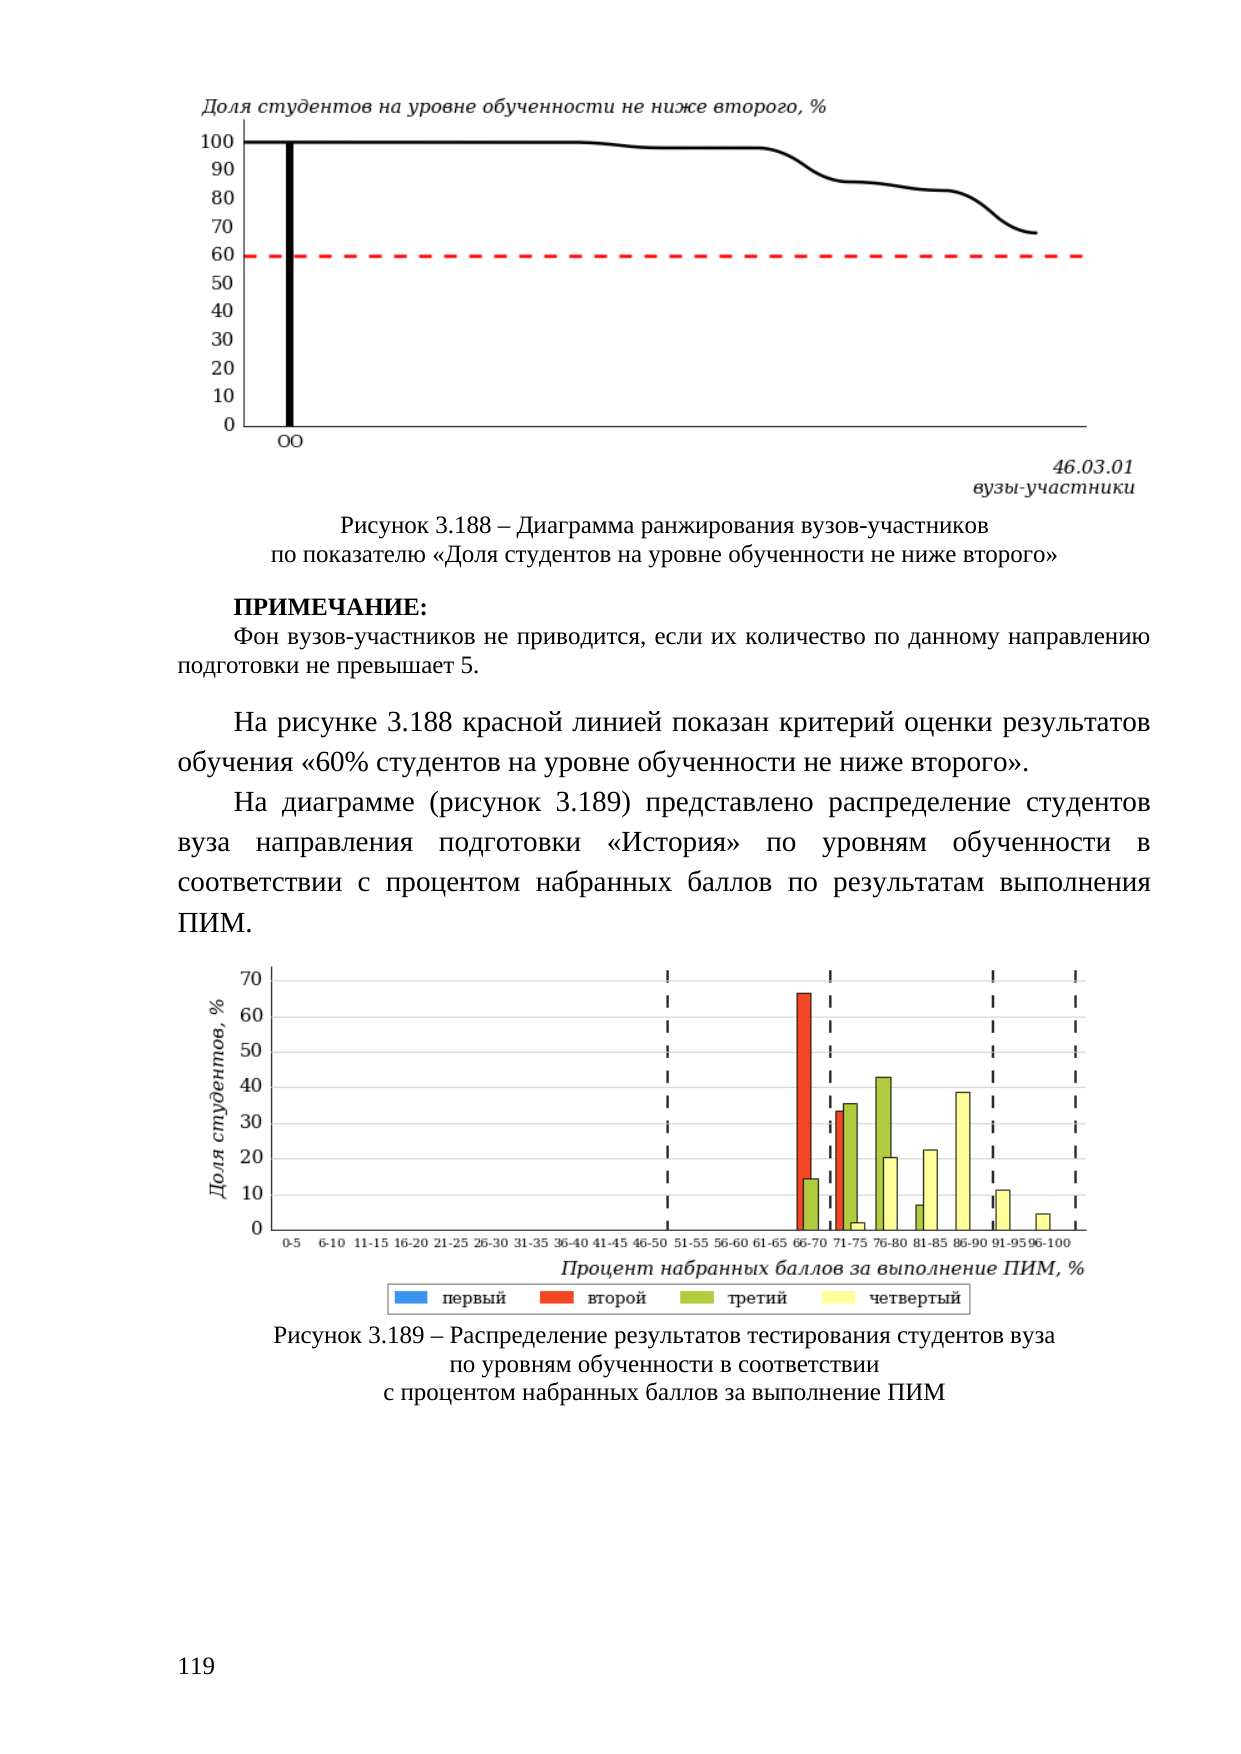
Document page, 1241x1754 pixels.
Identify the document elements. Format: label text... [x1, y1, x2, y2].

text На диаграмме (рисунок 3.189) представлено распределение студентов вуза направления подготовки «История» по уровням обученности в соответствии с процентом набранных баллов по результатам выполнения ПИМ. [177, 784, 1152, 938]
text ПРИМЕЧАНИЕ: [177, 592, 1152, 621]
picture [196, 88, 1142, 510]
text Фон вузов-участников не приводится, если их количество по данному направлению подготовки не превышает 5. [177, 621, 1152, 679]
text На рисунке 3.188 красной линией показан критерий оценки результатов обучения «60% студентов на уровне обученности не ниже второго». [177, 704, 1152, 777]
picture [196, 945, 1142, 1320]
